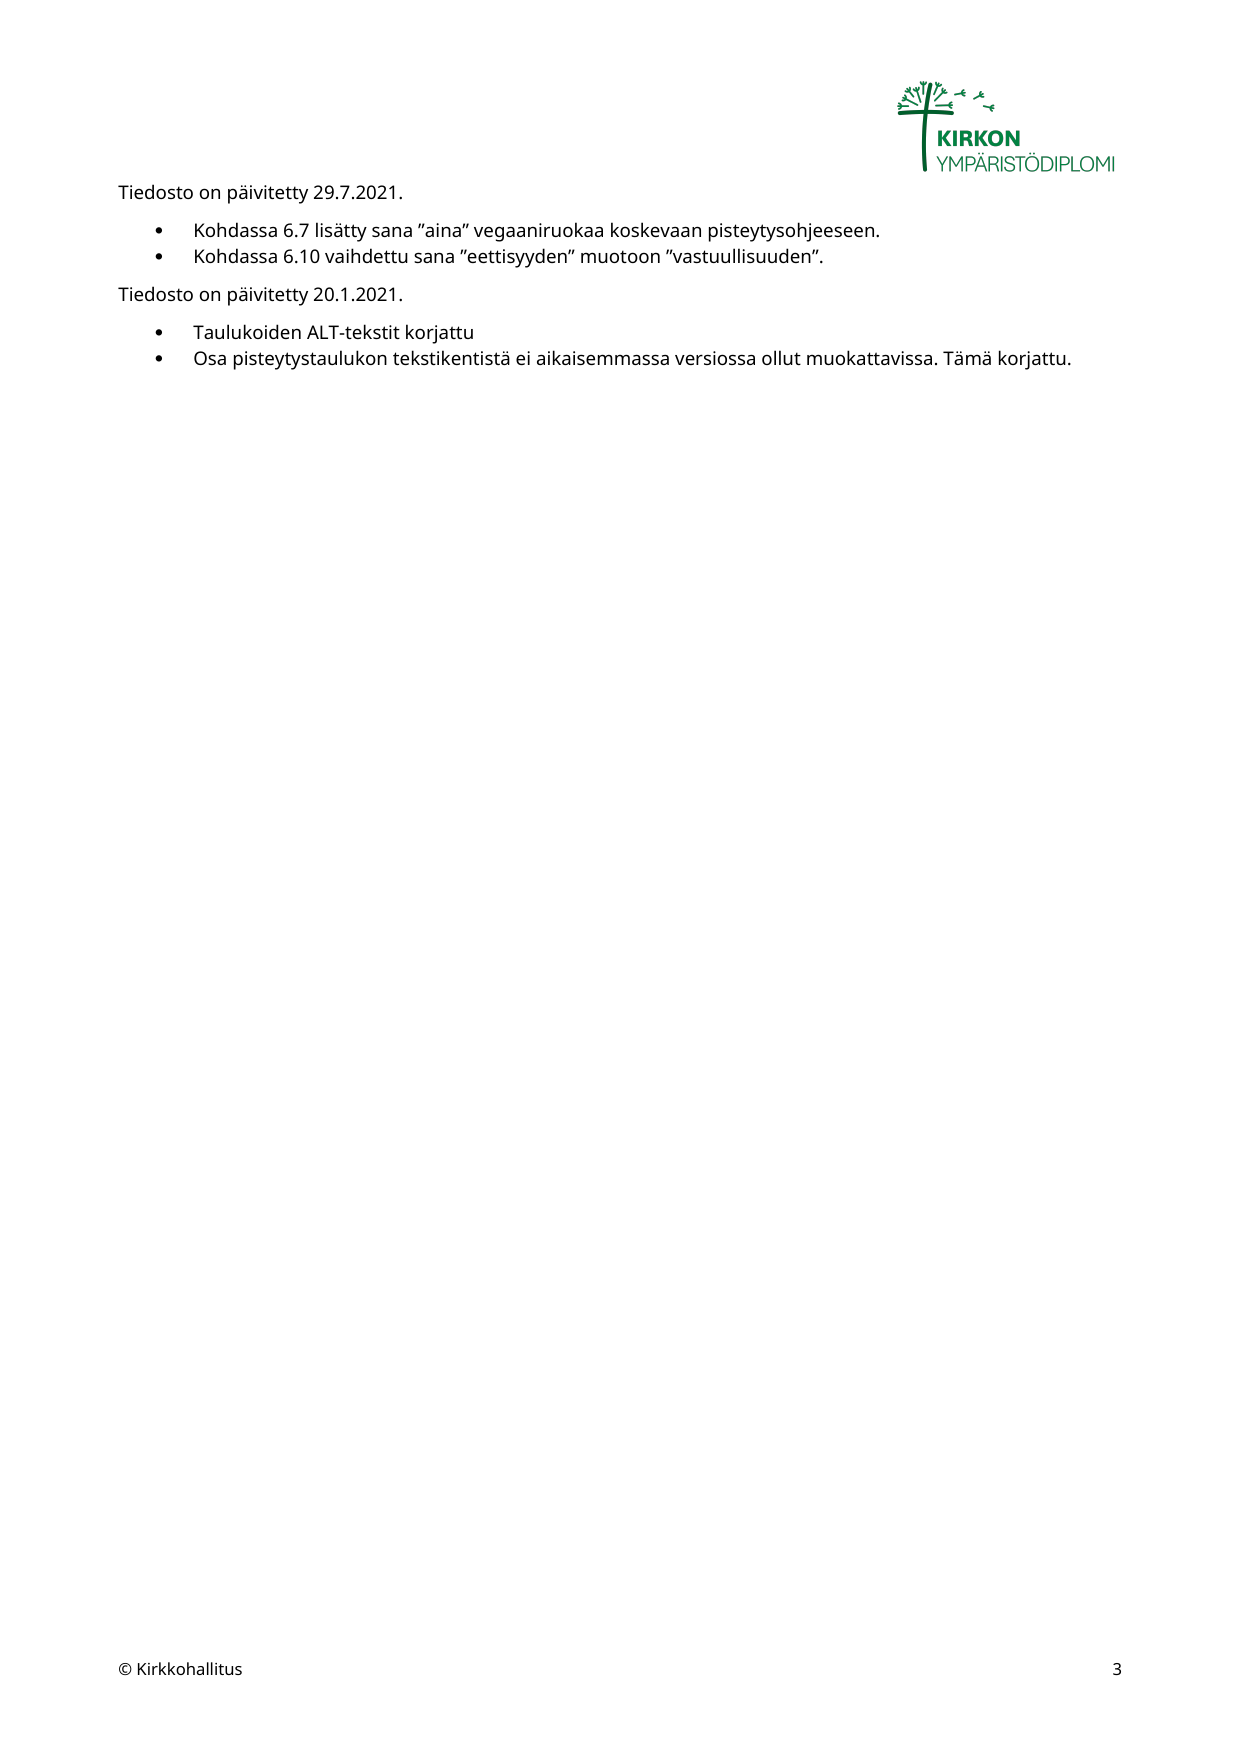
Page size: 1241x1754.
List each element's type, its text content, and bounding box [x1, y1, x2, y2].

text Tiedosto on päivitetty 20.1.2021. [118, 281, 1122, 307]
text Tiedosto on päivitetty 29.7.2021. [118, 180, 1122, 205]
list Osa pisteytystaulukon tekstikentistä ei aikaisemmassa versiossa ollut muokattavissa. Tämä korjattu. [156, 345, 1122, 370]
list Kohdassa 6.7 lisätty sana ”aina” vegaaniruokaa koskevaan pisteytysohjeeseen. [156, 218, 1122, 243]
list Taulukoiden ALT-tekstit korjattu [156, 319, 1122, 345]
list Kohdassa 6.10 vaihdettu sana ”eettisyyden” muotoon ”vastuullisuuden”. [156, 243, 1122, 269]
picture [889, 73, 1123, 180]
